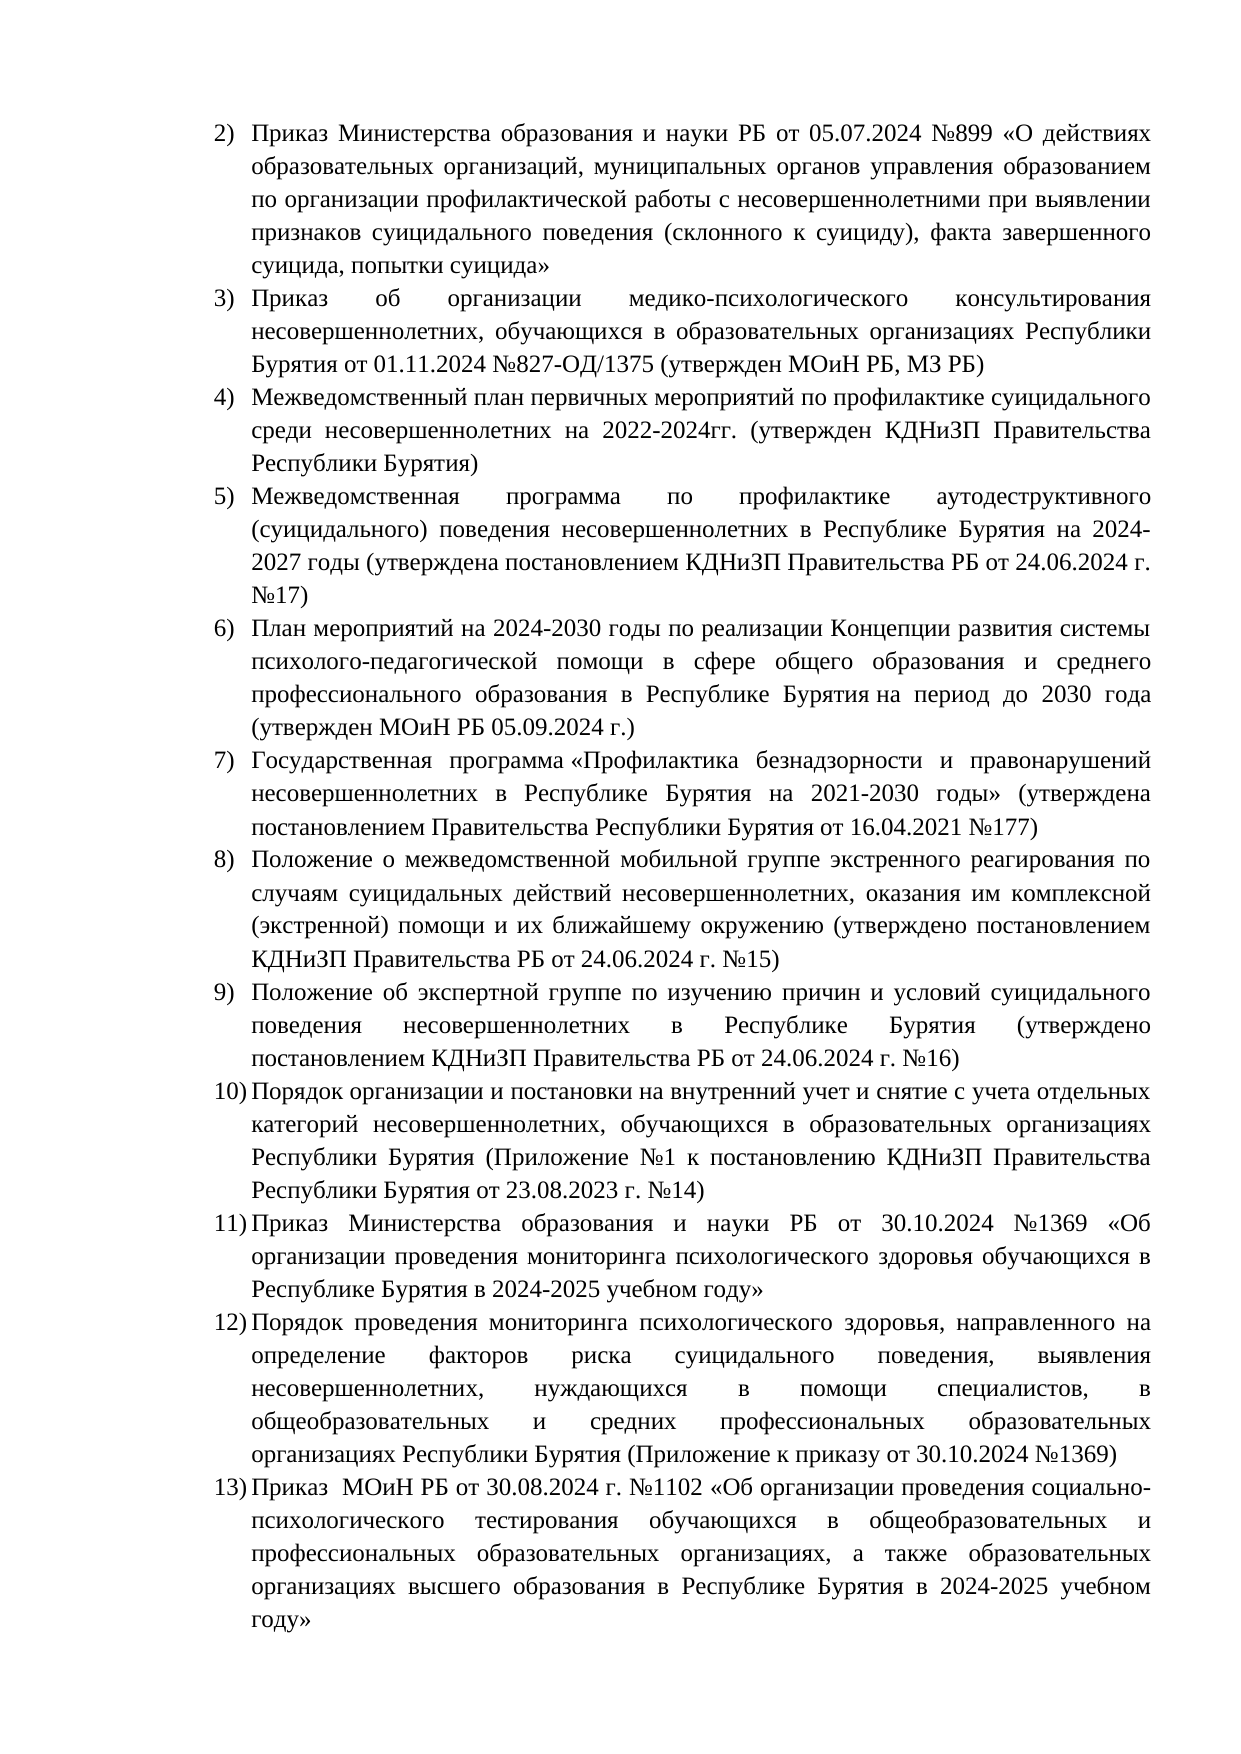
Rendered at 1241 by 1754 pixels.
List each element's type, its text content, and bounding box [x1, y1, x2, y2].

list Государственная программа «Профилактика безнадзорности и правонарушений несовершеннолетних в Республике Бурятия на 2021-2030 годы» (утверждена постановлением Правительства Республики Бурятия от 16.04.2021 №177) [213, 746, 1152, 840]
list Приказ Министерства образования и науки РБ от 30.10.2024 №1369 «Об организации проведения мониторинга психологического здоровья обучающихся в Республике Бурятия в 2024-2025 учебном году» [213, 1208, 1152, 1303]
list Приказ об организации медико-психологического консультирования несовершеннолетних, обучающихся в образовательных организациях Республики Бурятия от 01.11.2024 №827-ОД/1375 (утвержден МОиН РБ, МЗ РБ) [213, 283, 1152, 378]
list Положение о межведомственной мобильной группе экстренного реагирования по случаям суицидальных действий несовершеннолетних, оказания им комплексной (экстренной) помощи и их ближайшему окружению (утверждено постановлением КДНиЗП Правительства РБ от 24.06.2024 г. №15) [213, 844, 1152, 972]
list Межведомственный план первичных мероприятий по профилактике суицидального среди несовершеннолетних на 2022-2024гг. (утвержден КДНиЗП Правительства Республики Бурятия) [213, 382, 1152, 477]
list Межведомственная программа по профилактике аутодеструктивного (суицидального) поведения несовершеннолетних в Республике Бурятия на 2024-2027 годы (утверждена постановлением КДНиЗП Правительства РБ от 24.06.2024 г. №17) [213, 481, 1152, 609]
list Порядок проведения мониторинга психологического здоровья, направленного на определение факторов риска суицидального поведения, выявления несовершеннолетних, нуждающихся в помощи специалистов, в общеобразовательных и средних профессиональных образовательных организациях Республики Бурятия (Приложение к приказу от 30.10.2024 №1369) [213, 1307, 1152, 1468]
list Положение об экспертной группе по изучению причин и условий суицидального поведения несовершеннолетних в Республике Бурятия (утверждено постановлением КДНиЗП Правительства РБ от 24.06.2024 г. №16) [213, 977, 1152, 1071]
list Порядок организации и постановки на внутренний учет и снятие с учета отдельных категорий несовершеннолетних, обучающихся в образовательных организациях Республики Бурятия (Приложение №1 к постановлению КДНиЗП Правительства Республики Бурятия от 23.08.2023 г. №14) [213, 1076, 1152, 1203]
list План мероприятий на 2024-2030 годы по реализации Концепции развития системы психолого-педагогической помощи в сфере общего образования и среднего профессионального образования в Республике Бурятия на период до 2030 года (утвержден МОиН РБ 05.09.2024 г.) [213, 613, 1152, 741]
list Приказ МОиН РБ от 30.08.2024 г. №1102 «Об организации проведения социально-психологического тестирования обучающихся в общеобразовательных и профессиональных образовательных организациях, а также образовательных организациях высшего образования в Республике Бурятия в 2024-2025 учебном году» [213, 1472, 1152, 1633]
list Приказ Министерства образования и науки РБ от 05.07.2024 №899 «О действиях образовательных организаций, муниципальных органов управления образованием по организации профилактической работы с несовершеннолетними при выявлении признаков суицидального поведения (склонного к суициду), факта завершенного суицида, попытки суицида» [213, 118, 1152, 279]
